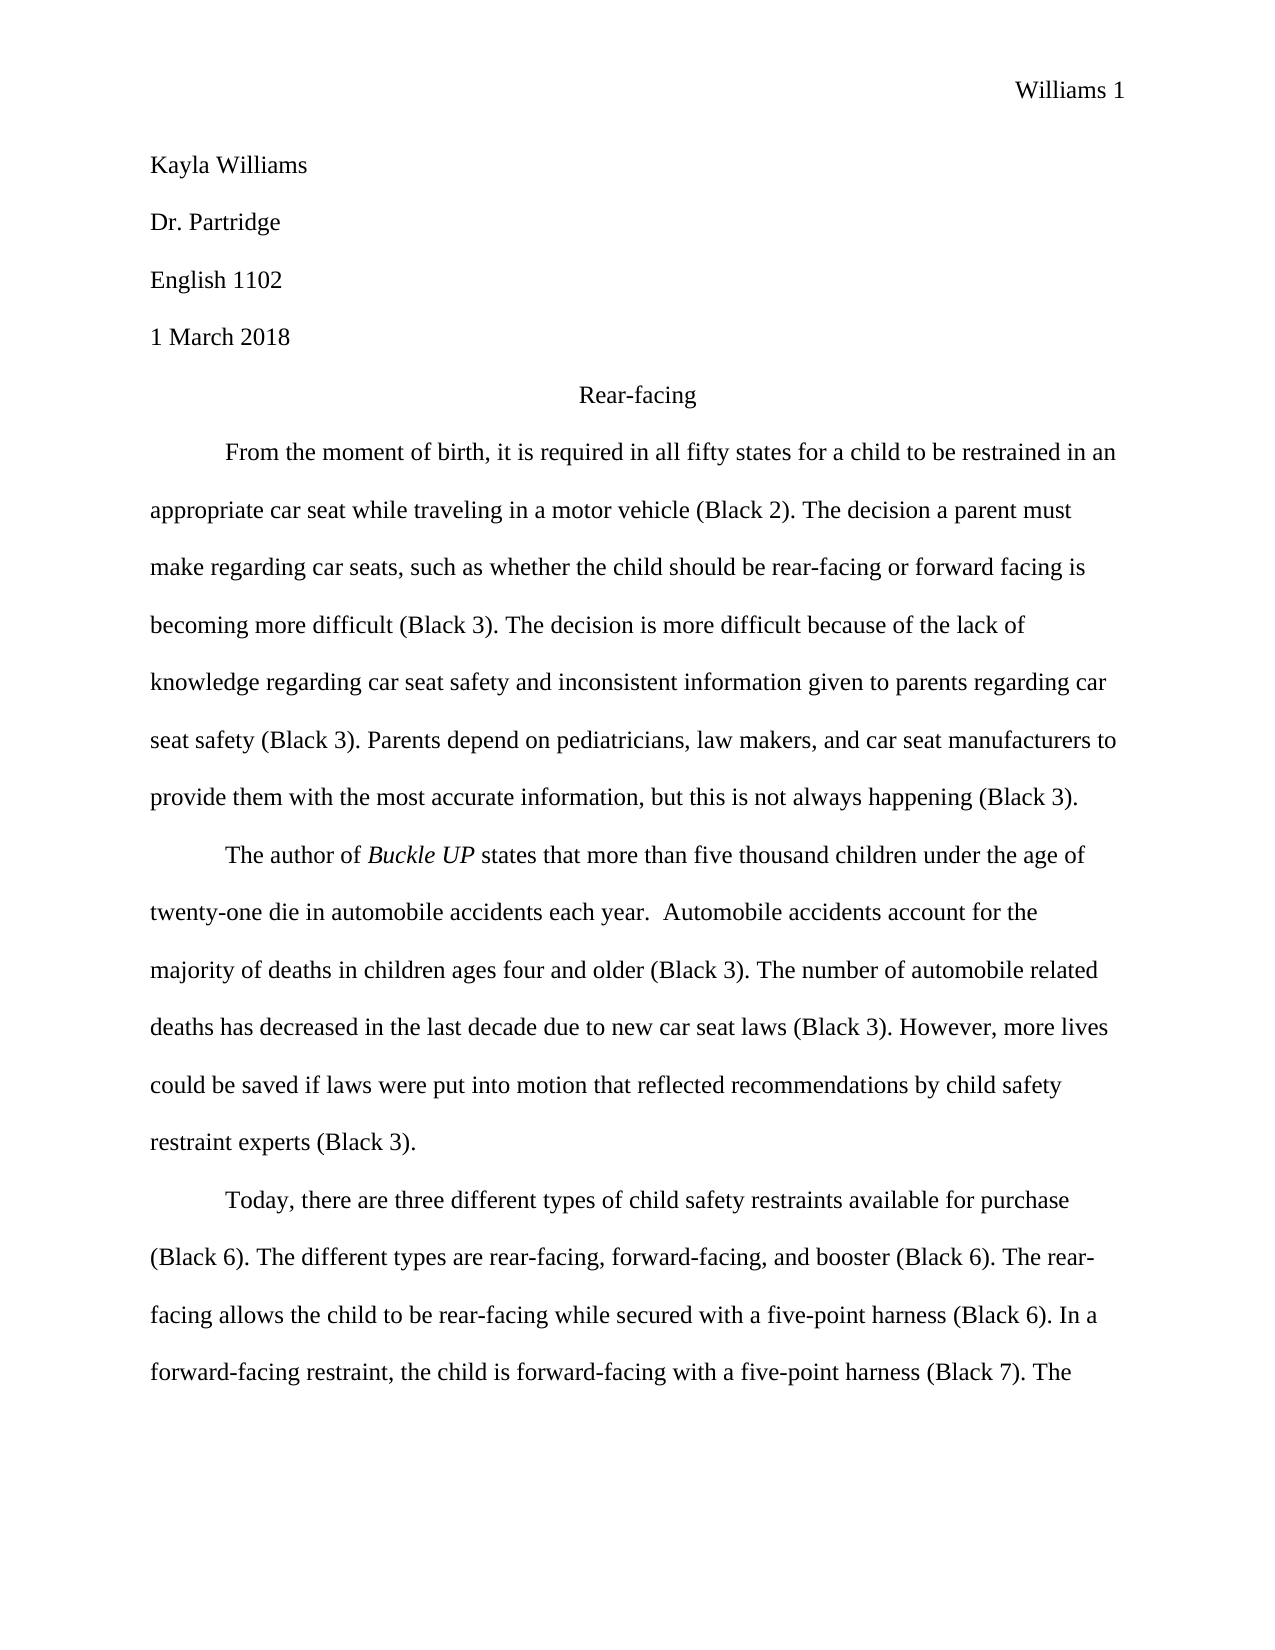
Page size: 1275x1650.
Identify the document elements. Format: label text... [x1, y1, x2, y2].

text English 1102 [150, 265, 1125, 294]
text Dr. Partridge [150, 207, 1125, 236]
text Kayla Williams [150, 150, 1125, 179]
text Rear-facing [150, 380, 1125, 409]
text From the moment of birth, it is required in all fifty states for a child to be restrained in an appropriate car seat while traveling in a motor vehicle (Black 2). The decision a parent must make regarding car seats, such as whether the child should be rear-facing or forward facing is becoming more difficult (Black 3). The decision is more difficult because of the lack of knowledge regarding car seat safety and inconsistent information given to parents regarding car seat safety (Black 3). Parents depend on pediatricians, law makers, and car seat manufacturers to provide them with the most accurate information, but this is not always happening (Black 3). [150, 437, 1125, 811]
text 1 March 2018 [150, 322, 1125, 351]
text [150, 1185, 1125, 1386]
text The author of Buckle UP states that more than five thousand children under the age of twenty-one die in automobile accidents each year. Automobile accidents account for the majority of deaths in children ages four and older (Black 3). The number of automobile related deaths has decreased in the last decade due to new car seat laws (Black 3). However, more lives could be saved if laws were put into motion that reflected recommendations by child safety restraint experts (Black 3). [150, 840, 1125, 1156]
